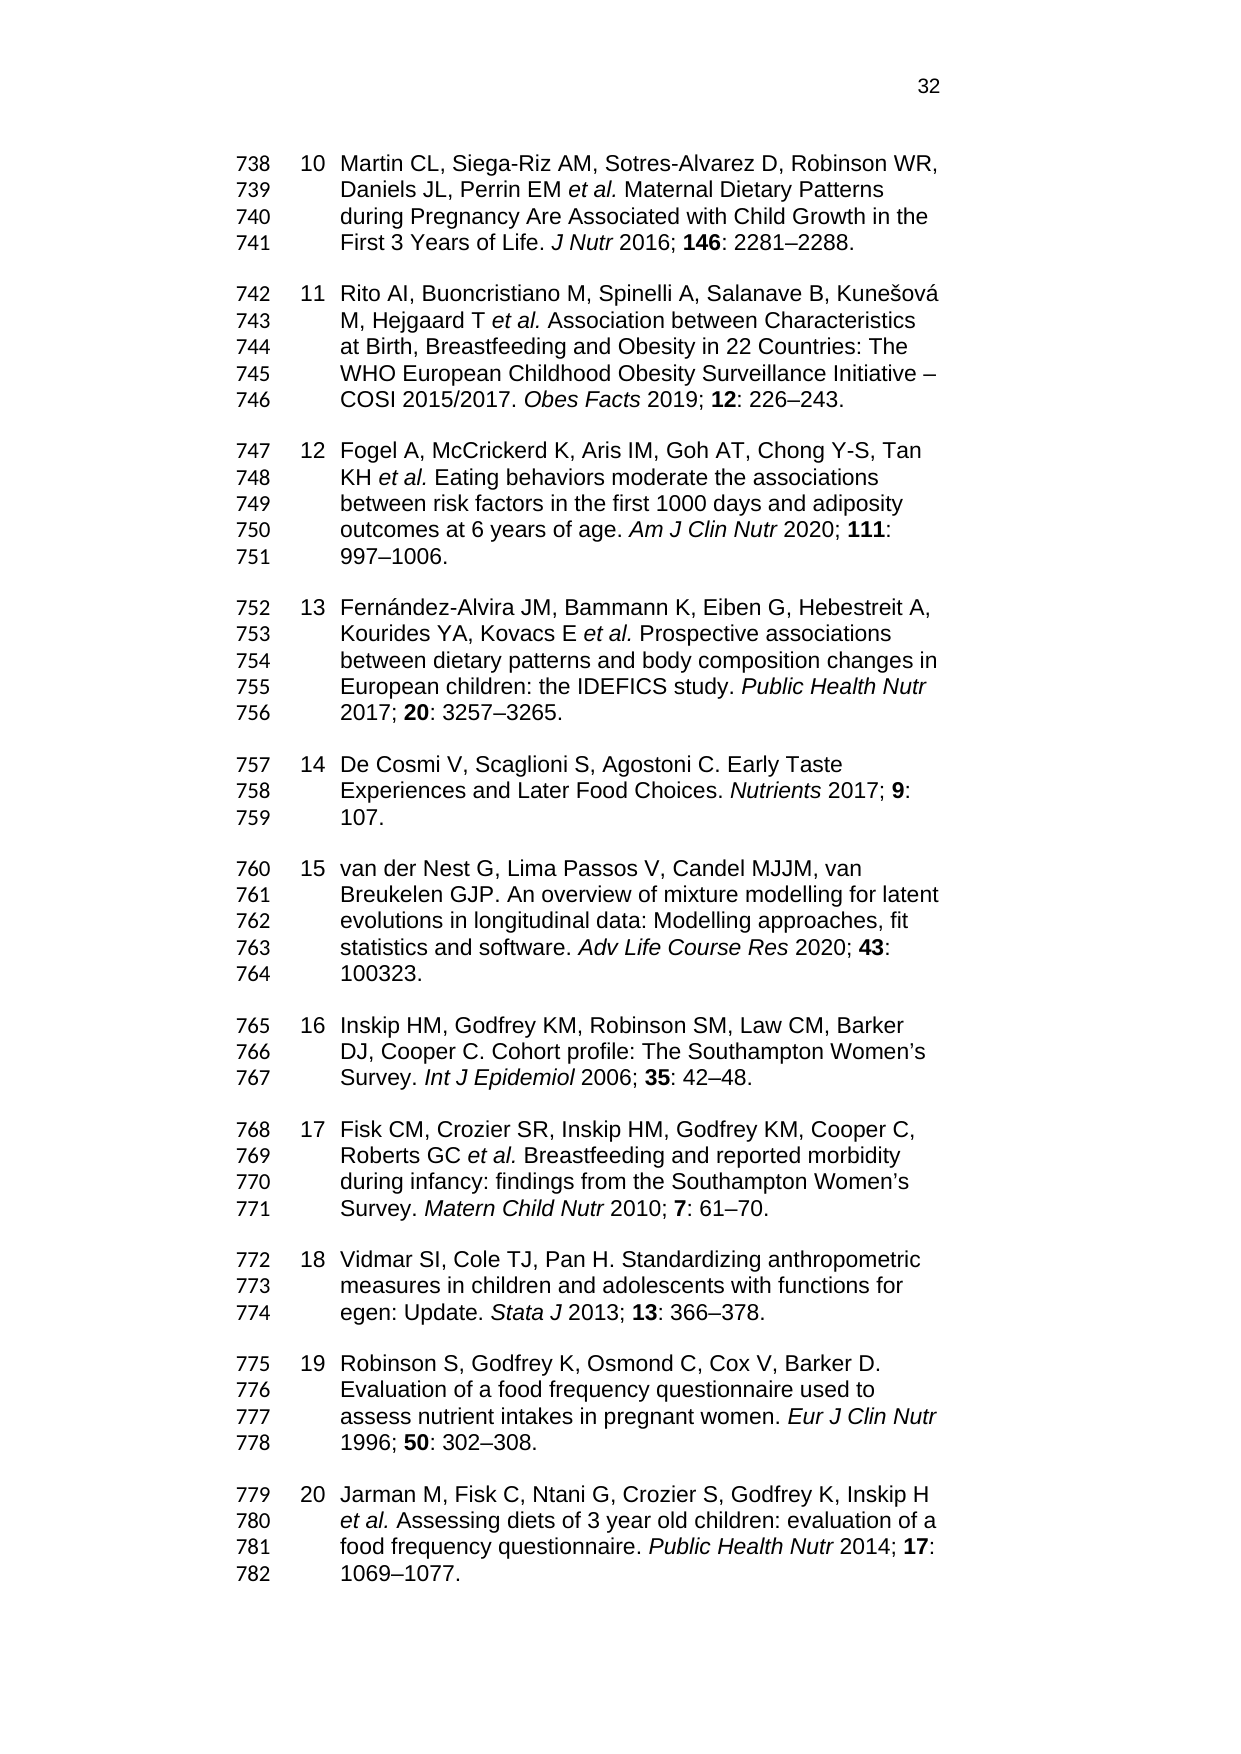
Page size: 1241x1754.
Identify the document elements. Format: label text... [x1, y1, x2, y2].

text 17 Fisk CM, Crozier SR, Inskip HM, Godfrey KM, Cooper C, Roberts GC et al. Breastfeeding and reported morbidity during infancy: findings from the Southampton Women’s Survey. Matern Child Nutr 2010; 7: 61–70. [300, 1116, 940, 1221]
text 16 Inskip HM, Godfrey KM, Robinson SM, Law CM, Barker DJ, Cooper C. Cohort profile: The Southampton Women’s Survey. Int J Epidemiol 2006; 35: 42–48. [300, 1012, 940, 1091]
text 10 Martin CL, Siega-Riz AM, Sotres-Alvarez D, Robinson WR, Daniels JL, Perrin EM et al. Maternal Dietary Patterns during Pregnancy Are Associated with Child Growth in the First 3 Years of Life. J Nutr 2016; 146: 2281–2288. [300, 150, 940, 255]
text 11 Rito AI, Buoncristiano M, Spinelli A, Salanave B, Kunešová M, Hejgaard T et al. Association between Characteristics at Birth, Breastfeeding and Obesity in 22 Countries: The WHO European Childhood Obesity Surveillance Initiative – COSI 2015/2017. Obes Facts 2019; 12: 226–243. [300, 280, 940, 412]
text 13 Fernández-Alvira JM, Bammann K, Eiben G, Hebestreit A, Kourides YA, Kovacs E et al. Prospective associations between dietary patterns and body composition changes in European children: the IDEFICS study. Public Health Nutr 2017; 20: 3257–3265. [300, 594, 940, 726]
text 19 Robinson S, Godfrey K, Osmond C, Cox V, Barker D. Evaluation of a food frequency questionnaire used to assess nutrient intakes in pregnant women. Eur J Clin Nutr 1996; 50: 302–308. [300, 1350, 940, 1456]
text 12 Fogel A, McCrickerd K, Aris IM, Goh AT, Chong Y-S, Tan KH et al. Eating behaviors moderate the associations between risk factors in the first 1000 days and adiposity outcomes at 6 years of age. Am J Clin Nutr 2020; 111: 997–1006. [300, 437, 940, 569]
text 18 Vidmar SI, Cole TJ, Pan H. Standardizing anthropometric measures in children and adolescents with functions for egen: Update. Stata J 2013; 13: 366–378. [300, 1246, 940, 1325]
text 20 Jarman M, Fisk C, Ntani G, Crozier S, Godfrey K, Inskip H et al. Assessing diets of 3 year old children: evaluation of a food frequency questionnaire. Public Health Nutr 2014; 17: 1069–1077. [300, 1481, 940, 1586]
text 15 van der Nest G, Lima Passos V, Candel MJJM, van Breukelen GJP. An overview of mixture modelling for latent evolutions in longitudinal data: Modelling approaches, fit statistics and software. Adv Life Course Res 2020; 43: 100323. [300, 855, 940, 987]
text 14 De Cosmi V, Scaglioni S, Agostoni C. Early Taste Experiences and Later Food Choices. Nutrients 2017; 9: 107. [300, 751, 940, 830]
